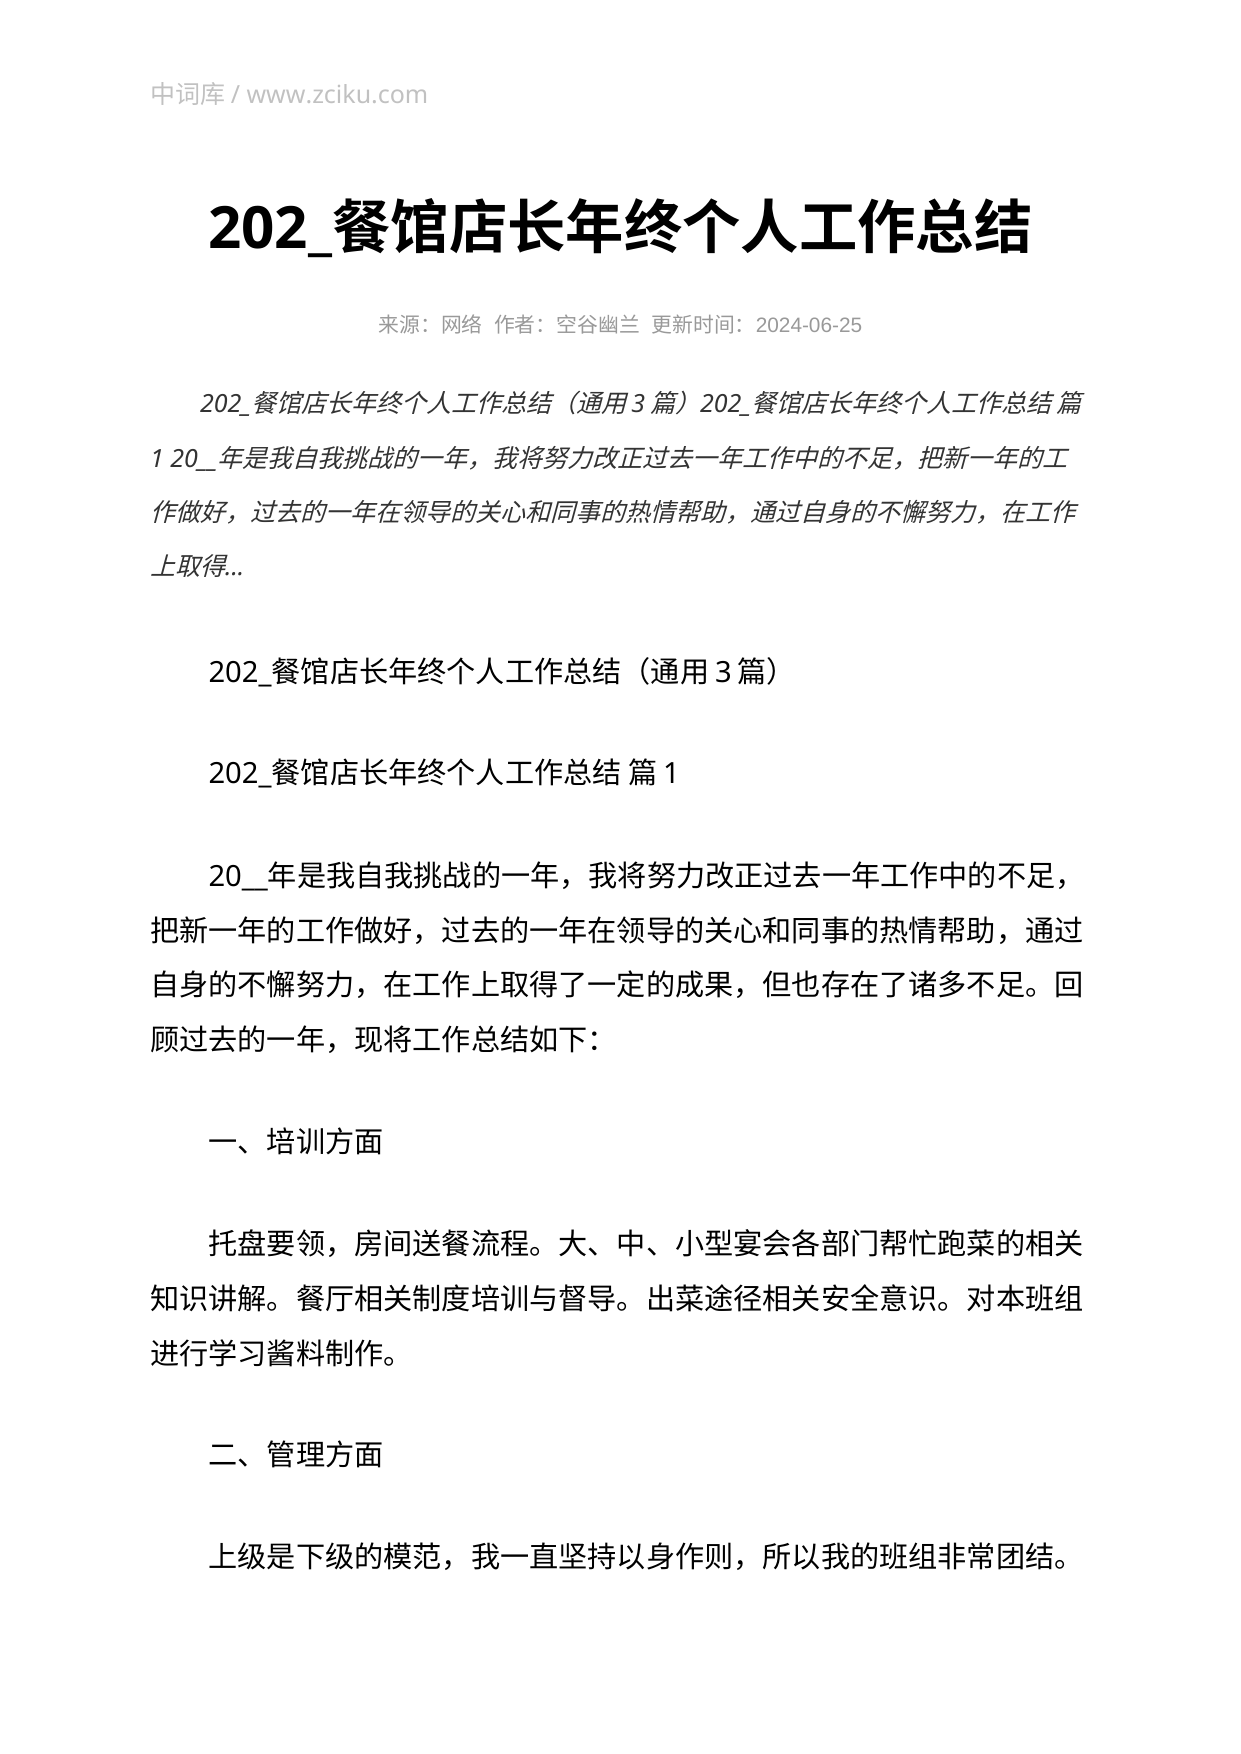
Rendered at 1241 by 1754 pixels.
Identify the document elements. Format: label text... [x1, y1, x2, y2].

text 202_餐馆店长年终个人工作总结（通用3篇）202_餐馆店长年终个人工作总结 篇1 20__年是我自我挑战的一年，我将努力改正过去一年工作中的不足，把新一年的工作做好，过去的一年在领导的关心和同事的热情帮助，通过自身的不懈努力，在工作上取得... [150, 384, 1090, 583]
text 202_餐馆店长年终个人工作总结 篇1 [150, 750, 1090, 792]
text 202_餐馆店长年终个人工作总结（通用3篇） [150, 648, 1090, 691]
subtitle 202_餐馆店长年终个人工作总结 [150, 181, 1090, 266]
text 来源：网络 作者：空谷幽兰 更新时间：2024-06-25 [150, 313, 1090, 337]
text 二、管理方面 [150, 1432, 1090, 1474]
text 20__年是我自我挑战的一年，我将努力改正过去一年工作中的不足，把新一年的工作做好，过去的一年在领导的关心和同事的热情帮助，通过自身的不懈努力，在工作上取得了一定的成果，但也存在了诸多不足。回顾过去的一年，现将工作总结如下： [150, 852, 1090, 1059]
text 一、培训方面 [150, 1119, 1090, 1161]
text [150, 1534, 1090, 1576]
text 托盘要领，房间送餐流程。大、中、小型宴会各部门帮忙跑菜的相关知识讲解。餐厅相关制度培训与督导。出菜途径相关安全意识。对本班组进行学习酱料制作。 [150, 1220, 1090, 1372]
